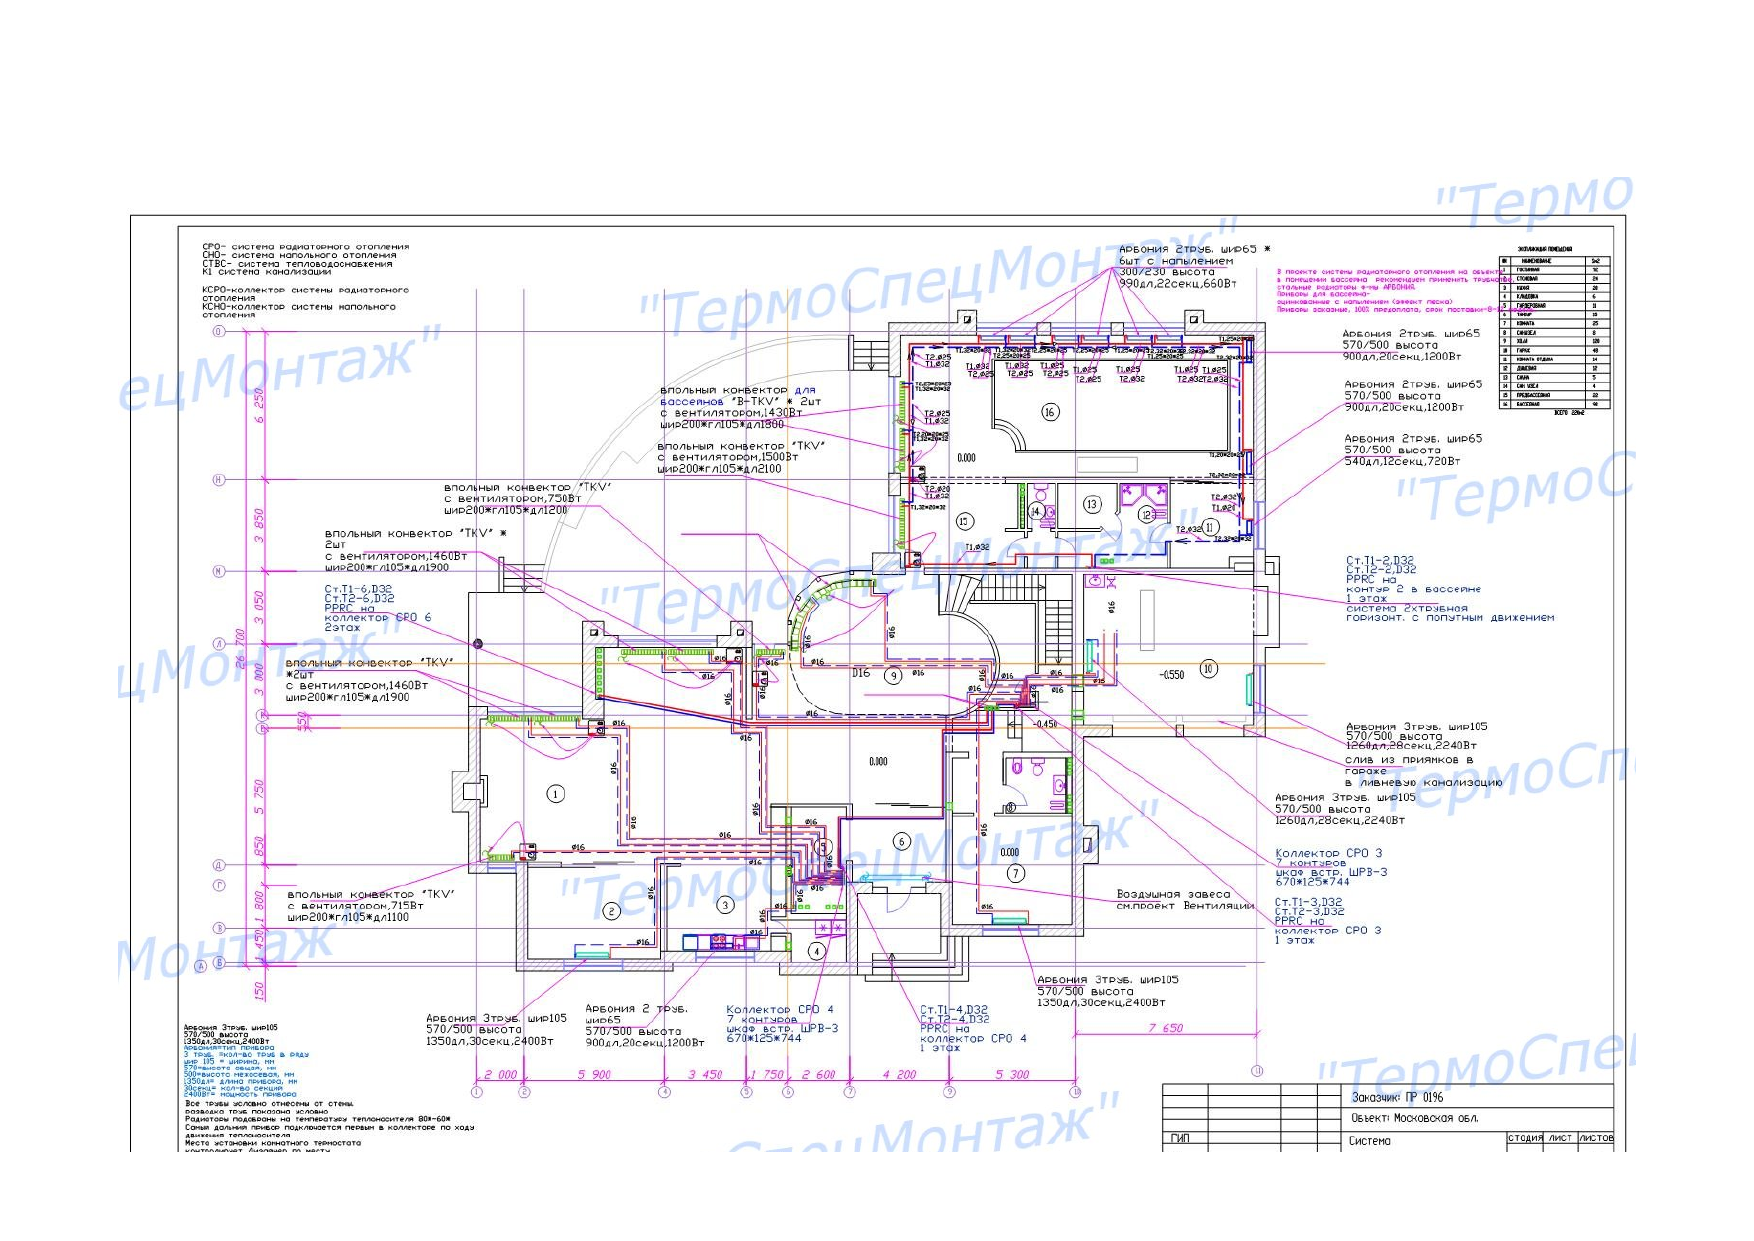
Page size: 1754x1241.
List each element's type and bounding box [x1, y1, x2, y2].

picture [118, 177, 1636, 1152]
